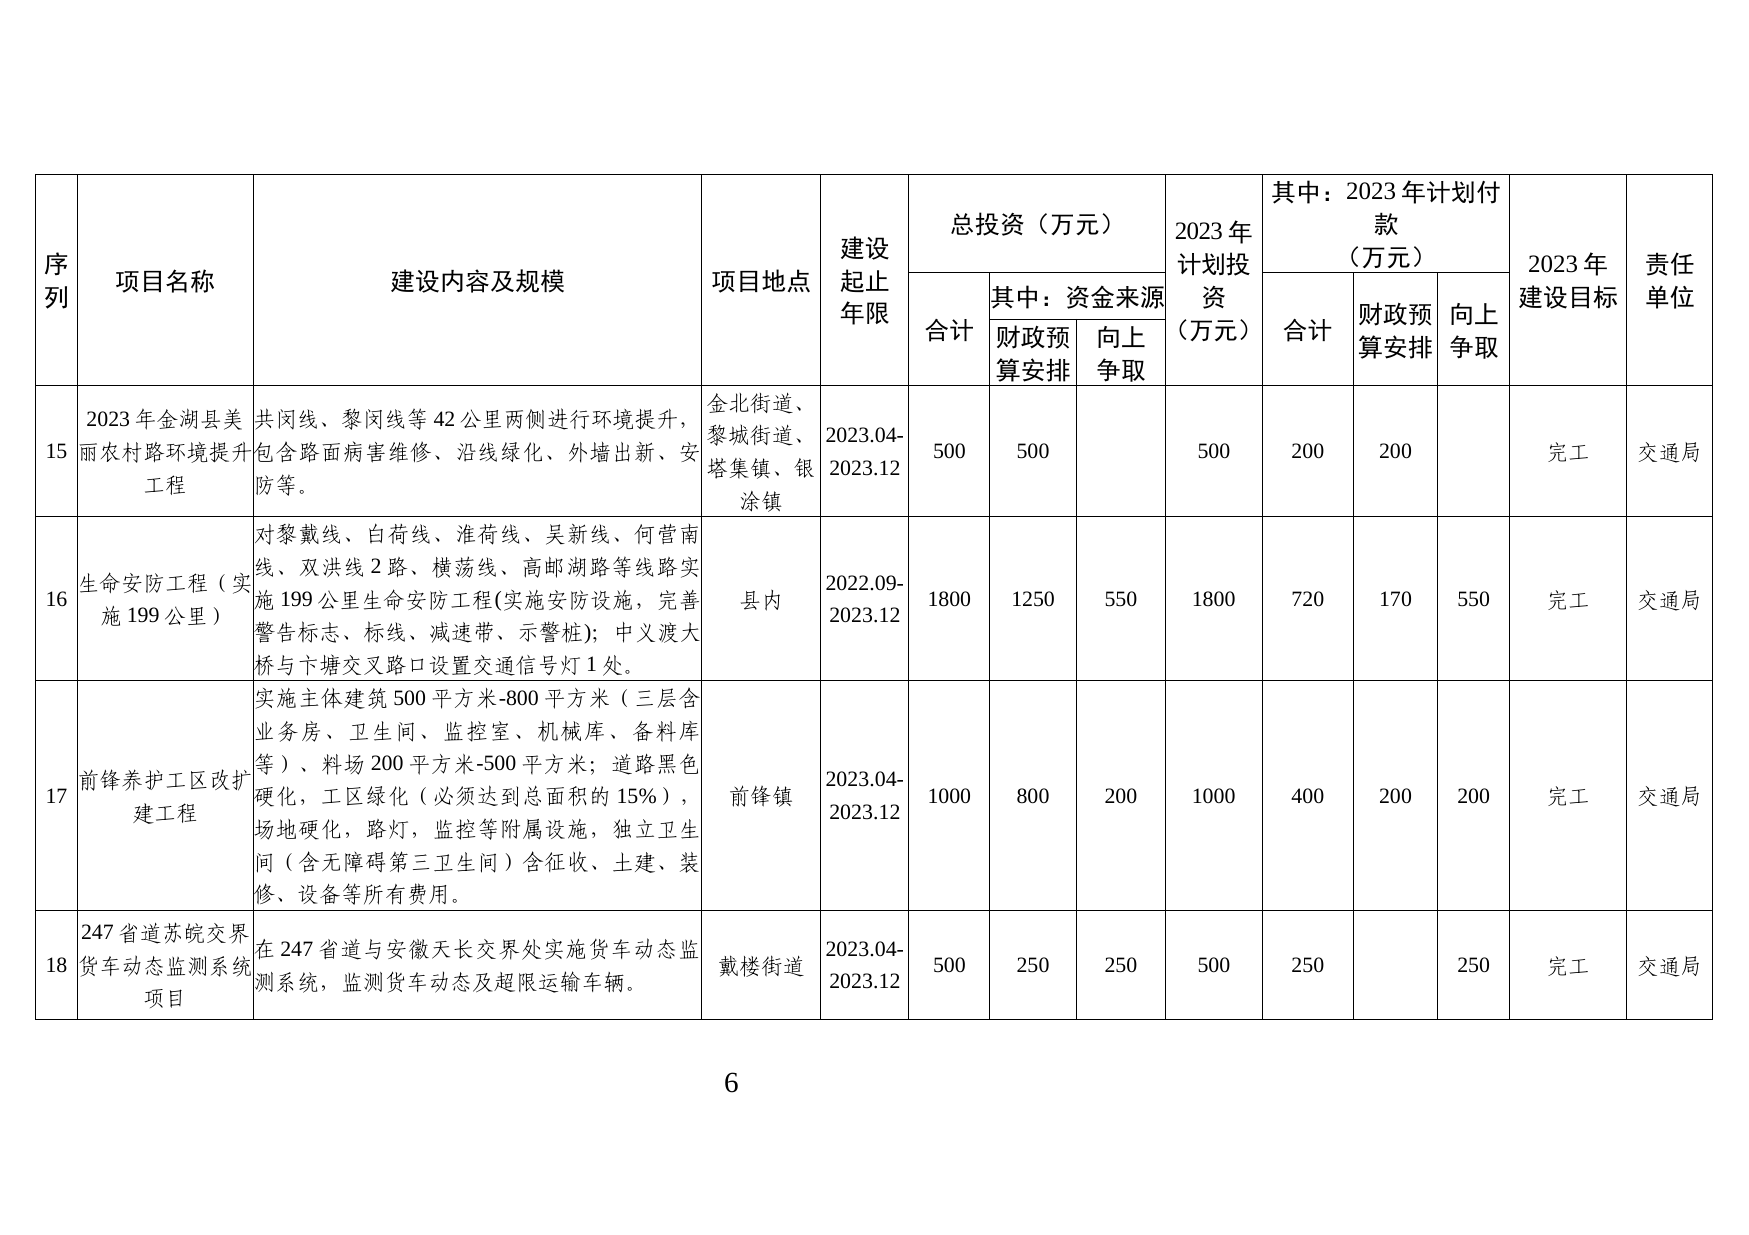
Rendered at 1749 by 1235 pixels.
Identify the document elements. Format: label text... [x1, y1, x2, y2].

table_cell 向上 争取 [1077, 320, 1165, 385]
table_cell 财政预算安排 [1354, 273, 1437, 385]
table_cell 合计 [1263, 273, 1353, 385]
table_header 2023年 建设目标 [1510, 175, 1626, 385]
table_cell 200 [1077, 681, 1165, 910]
table_cell 共闵线、黎闵线等42公里两侧进行环境提升，包含路面病害维修、沿线绿化、外墙出新、安防等。 [254, 386, 701, 516]
table_cell 550 [1438, 517, 1509, 680]
table_cell 250 [1438, 911, 1509, 1019]
table_cell 500 [1166, 386, 1262, 516]
table_header 其中：2023年计划付款 （万元） [1263, 175, 1509, 272]
table_cell 500 [909, 911, 989, 1019]
table_cell 交通局 [1627, 911, 1712, 1019]
table_cell 1250 [990, 517, 1076, 680]
table_cell 完工 [1510, 911, 1626, 1019]
table_cell 2023.04-2023.12 [821, 911, 908, 1019]
table_cell 2023.04-2023.12 [821, 386, 908, 516]
table_cell 500 [1166, 911, 1262, 1019]
table_cell 完工 [1510, 681, 1626, 910]
table_cell 200 [1263, 386, 1353, 516]
table_cell 交通局 [1627, 386, 1712, 516]
table_cell 200 [1354, 386, 1437, 516]
table_cell 完工 [1510, 517, 1626, 680]
table_cell 完工 [1510, 386, 1626, 516]
table_cell 交通局 [1627, 517, 1712, 680]
table_cell 财政预算安排 [990, 320, 1076, 385]
table_cell 200 [1354, 681, 1437, 910]
table_cell 250 [1077, 911, 1165, 1019]
table_cell 170 [1354, 517, 1437, 680]
table_cell 金北街道、黎城街道、塔集镇、银涂镇 [702, 386, 820, 516]
table_cell 400 [1263, 681, 1353, 910]
table_cell 实施主体建筑500平方米-800平方米（三层含业务房、卫生间、监控室、机械库、备料库等）、料场200平方米-500平方米；道路黑色硬化，工区绿化（必须达到总面积的15%），场地硬化，路灯，监控等附属设施，独立卫生间（含无障碍第三卫生间）含征收、土建、装修、设备等所有费用。 [254, 681, 701, 910]
table_cell [1354, 911, 1437, 1019]
table_cell 550 [1077, 517, 1165, 680]
table_cell 生命安防工程（实施199公里） [78, 517, 253, 680]
table_cell 18 [36, 911, 77, 1019]
table_header 责任 单位 [1627, 175, 1712, 385]
table_cell 对黎戴线、白荷线、淮荷线、吴新线、何营南线、双洪线2路、横荡线、高邮湖路等线路实施199公里生命安防工程(实施安防设施，完善警告标志、标线、减速带、示警桩)；中义渡大桥与卞塘交叉路口设置交通信号灯1处。 [254, 517, 701, 680]
table_cell 县内 [702, 517, 820, 680]
table_cell 前锋镇 [702, 681, 820, 910]
table_cell 2023年金湖县美丽农村路环境提升工程 [78, 386, 253, 516]
table_cell 250 [990, 911, 1076, 1019]
table_cell 戴楼街道 [702, 911, 820, 1019]
table_cell 250 [1263, 911, 1353, 1019]
table_header 2023年计划投资 （万元） [1166, 175, 1262, 385]
table_cell 16 [36, 517, 77, 680]
table_cell 17 [36, 681, 77, 910]
table_cell 247省道苏皖交界货车动态监测系统项目 [78, 911, 253, 1019]
table_header 项目名称 [78, 175, 253, 385]
table_cell 交通局 [1627, 681, 1712, 910]
table_header 总投资（万元） [909, 175, 1165, 272]
table_cell 720 [1263, 517, 1353, 680]
table_cell [1077, 386, 1165, 516]
table_cell 2023.04- 2023.12 [821, 681, 908, 910]
table_cell 前锋养护工区改扩建工程 [78, 681, 253, 910]
table_cell 15 [36, 386, 77, 516]
table_header 建设内容及规模 [254, 175, 701, 385]
table_cell 1800 [909, 517, 989, 680]
table_cell 200 [1438, 681, 1509, 910]
table_cell 500 [990, 386, 1076, 516]
table_cell 向上 争取 [1438, 273, 1509, 385]
table_cell 1000 [1166, 681, 1262, 910]
table_cell 在247省道与安徽天长交界处实施货车动态监测系统，监测货车动态及超限运输车辆。 [254, 911, 701, 1019]
table_header 建设 起止 年限 [821, 175, 908, 385]
table_cell 其中：资金来源 [990, 273, 1165, 319]
table_cell 500 [909, 386, 989, 516]
table_cell 2022.09-2023.12 [821, 517, 908, 680]
table_cell 1000 [909, 681, 989, 910]
table_cell 合计 [909, 273, 989, 385]
table_header 序列 [36, 175, 77, 385]
table_header 项目地点 [702, 175, 820, 385]
table_cell [1438, 386, 1509, 516]
table_cell 1800 [1166, 517, 1262, 680]
table_cell 800 [990, 681, 1076, 910]
